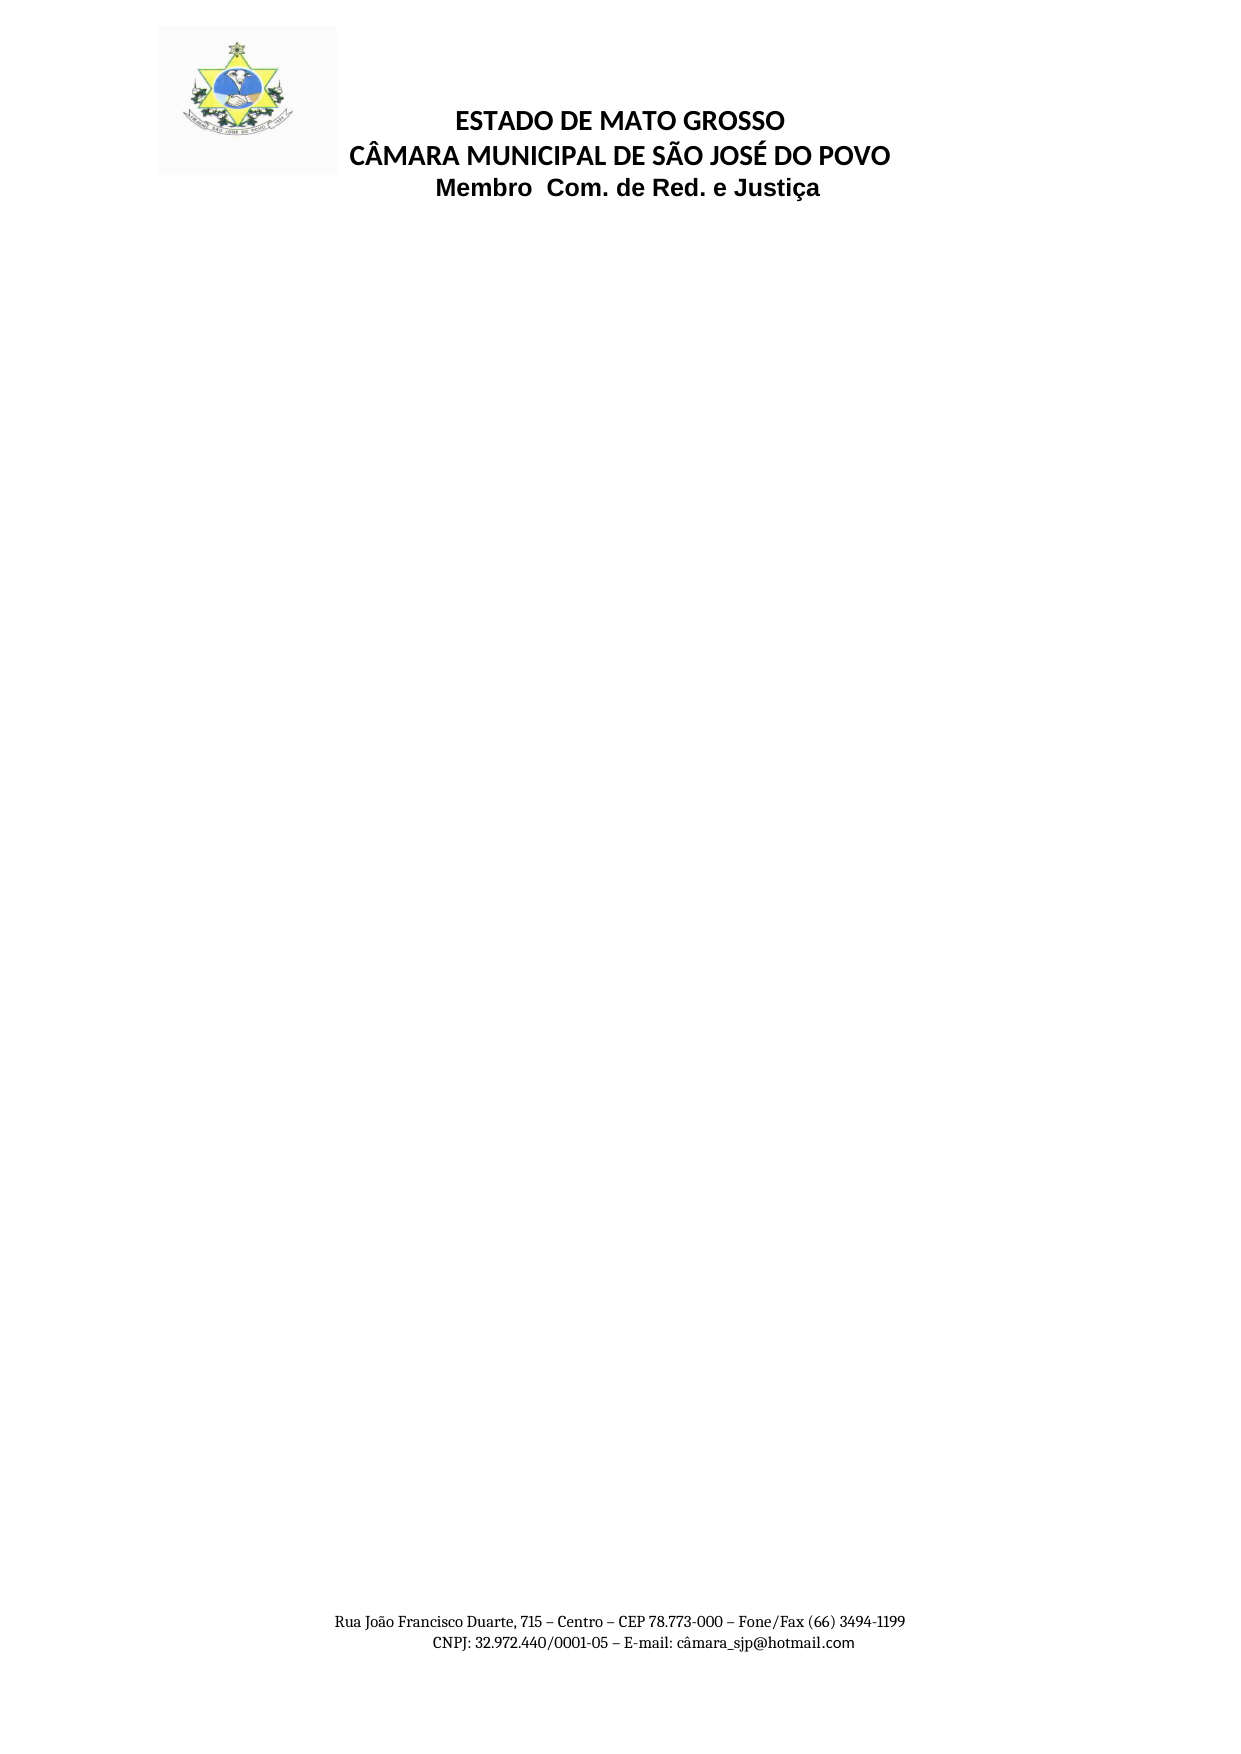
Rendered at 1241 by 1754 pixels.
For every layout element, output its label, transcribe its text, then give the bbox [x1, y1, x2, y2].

picture [158, 26, 337, 175]
text Membro Com. de Red. e Justiça [177, 173, 1063, 202]
